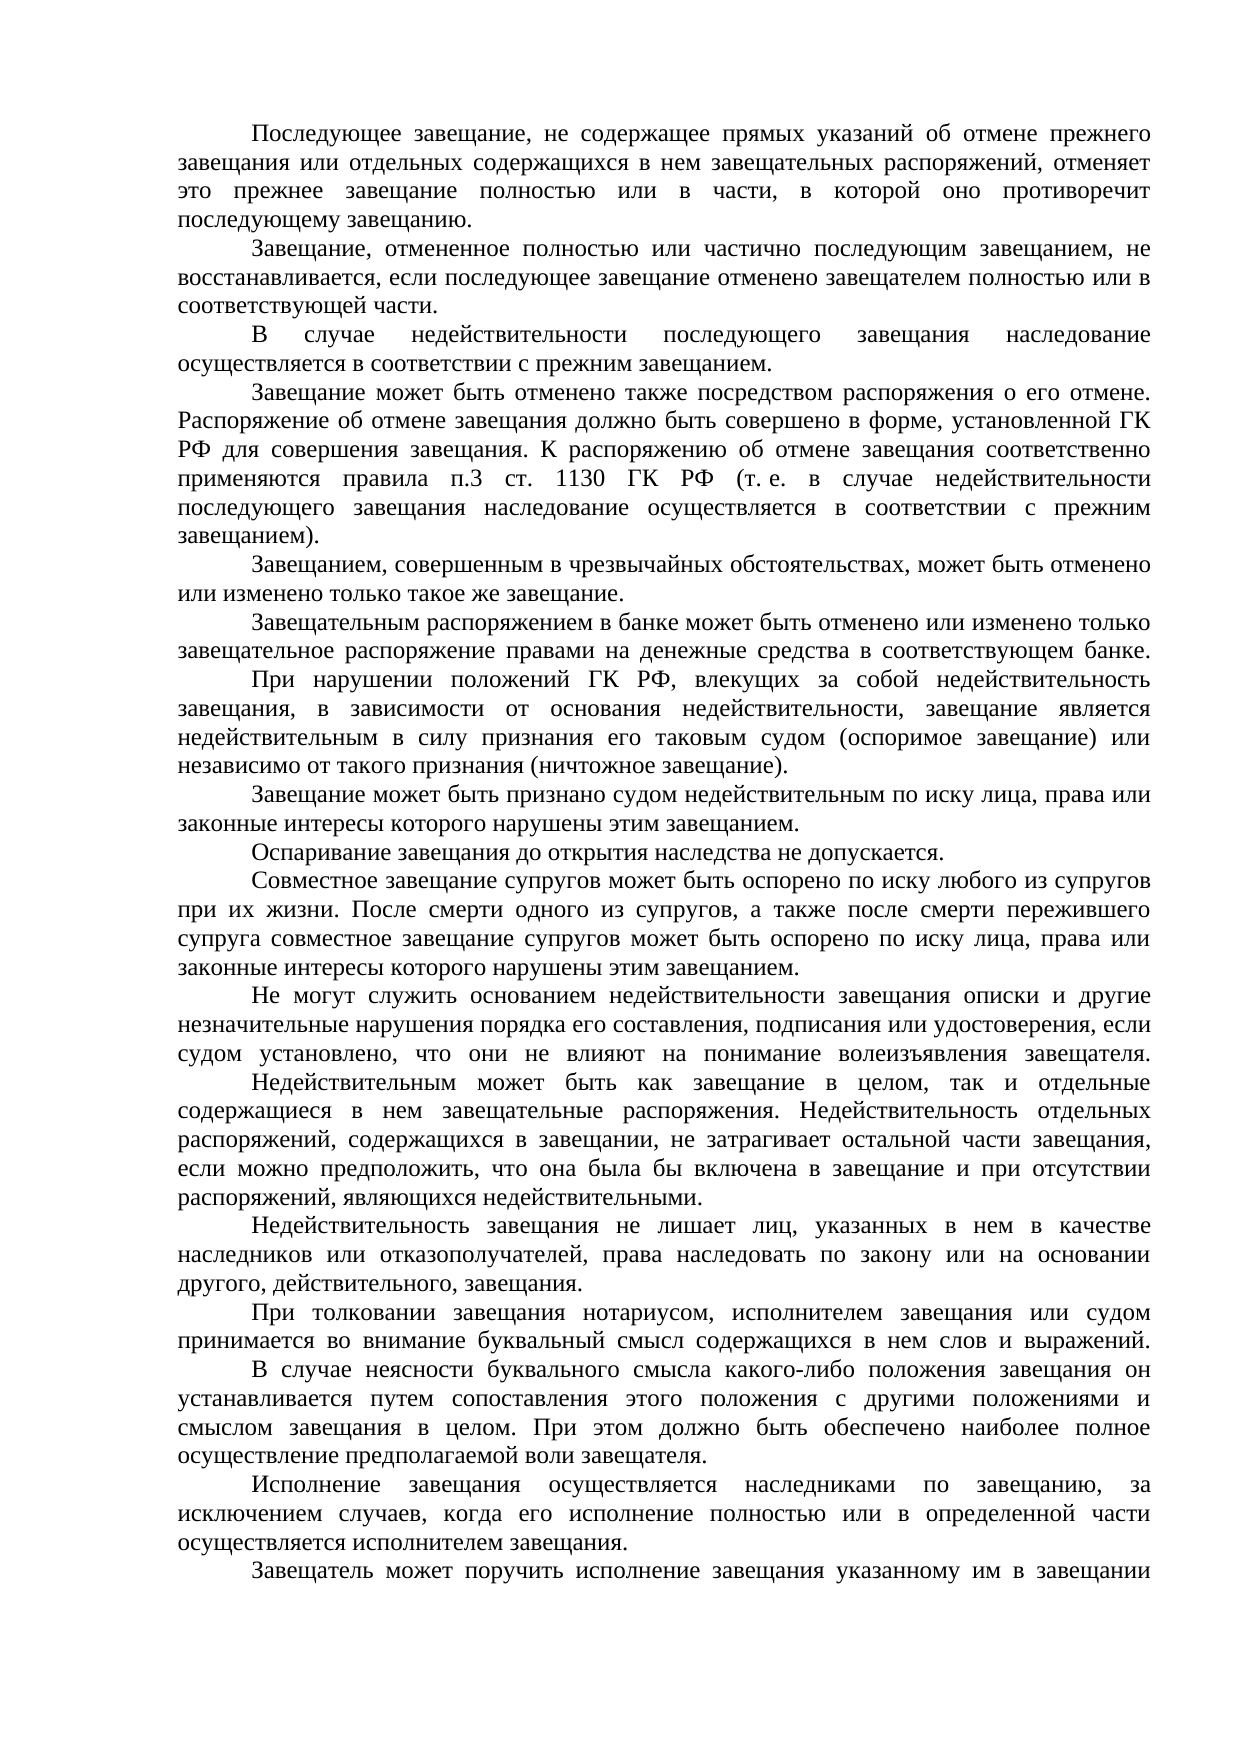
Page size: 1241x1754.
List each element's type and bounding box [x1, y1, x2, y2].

text [177, 866, 1152, 1584]
text [177, 118, 1152, 866]
